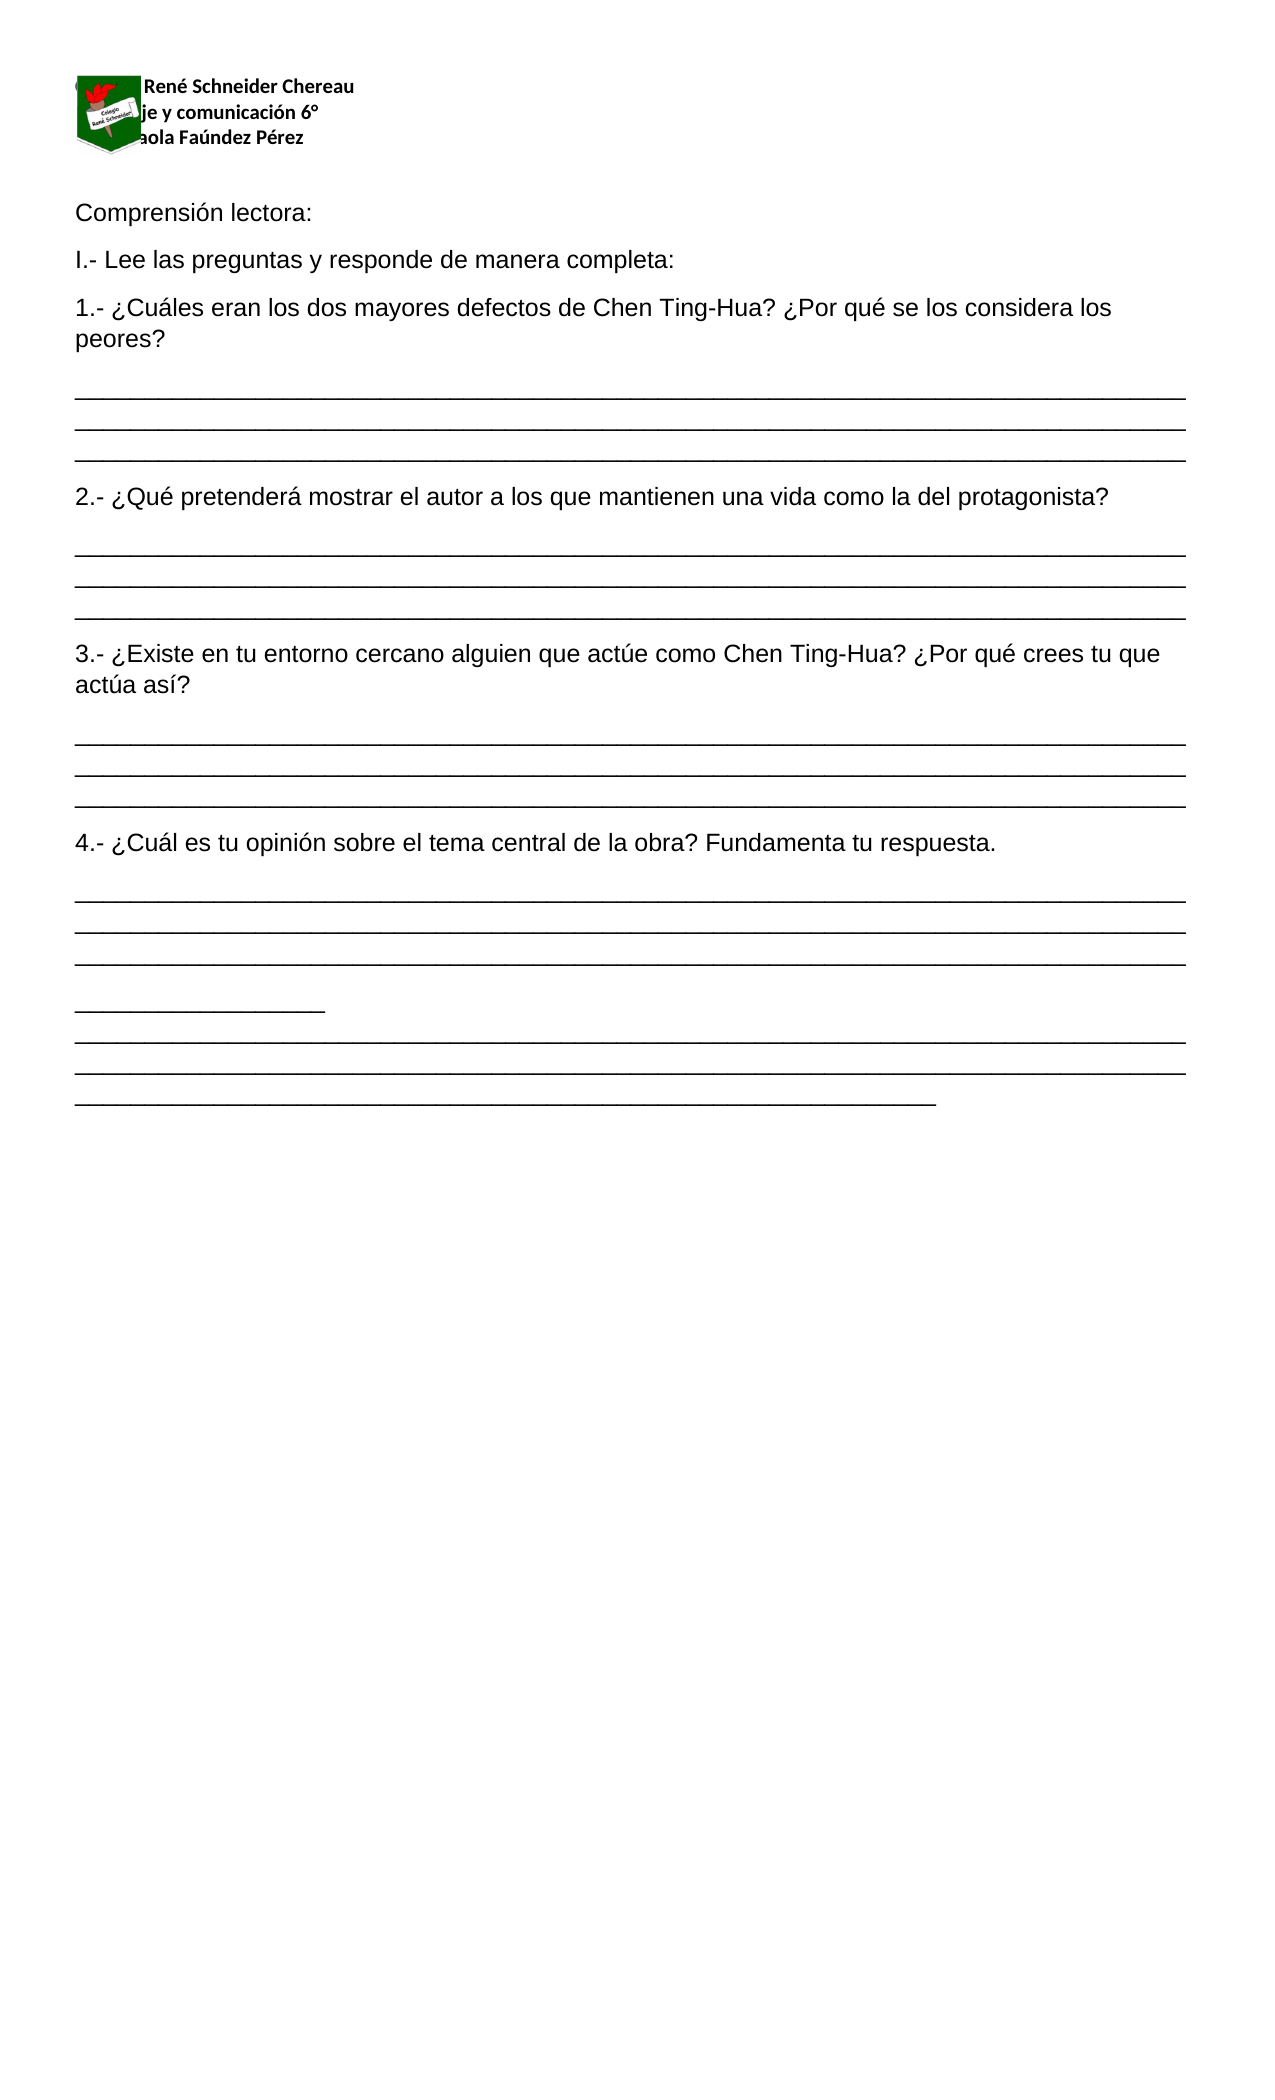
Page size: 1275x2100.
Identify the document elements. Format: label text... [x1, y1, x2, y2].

text 1.- ¿Cuáles eran los dos mayores defectos de Chen Ting-Hua? ¿Por qué se los considera los peores? [75, 293, 1200, 353]
text 3.- ¿Existe en tu entorno cercano alguien que actúe como Chen Ting-Hua? ¿Por qué crees tu que actúa así? [75, 639, 1200, 699]
text 2.- ¿Qué pretenderá mostrar el autor a los que mantienen una vida como la del protagonista? [75, 482, 1200, 510]
text ________________________________________________________________________________________________________________________________________________________________________________________________________________________________________________ [75, 372, 1200, 463]
text ________________________________________________________________________________________________________________________________________________________________________________________________________________________________________________ [75, 718, 1200, 809]
text ________________________________________________________________________________________________________________________________________________________________________________________________________________________________________________ [75, 529, 1200, 620]
text Comprensión lectora: [75, 198, 1200, 226]
picture [75, 75, 141, 160]
text ________________________________________________________________________________________________________________________________________________________________________________________________________________________________________________ [75, 875, 1200, 966]
text 4.- ¿Cuál es tu opinión sobre el tema central de la obra? Fundamenta tu respuesta. [75, 828, 1200, 856]
text ________________________________________________________________________________________________________________________________________________________________________________________________________________________________________________ [75, 985, 1200, 1107]
text I.- Lee las preguntas y responde de manera completa: [75, 245, 1200, 274]
